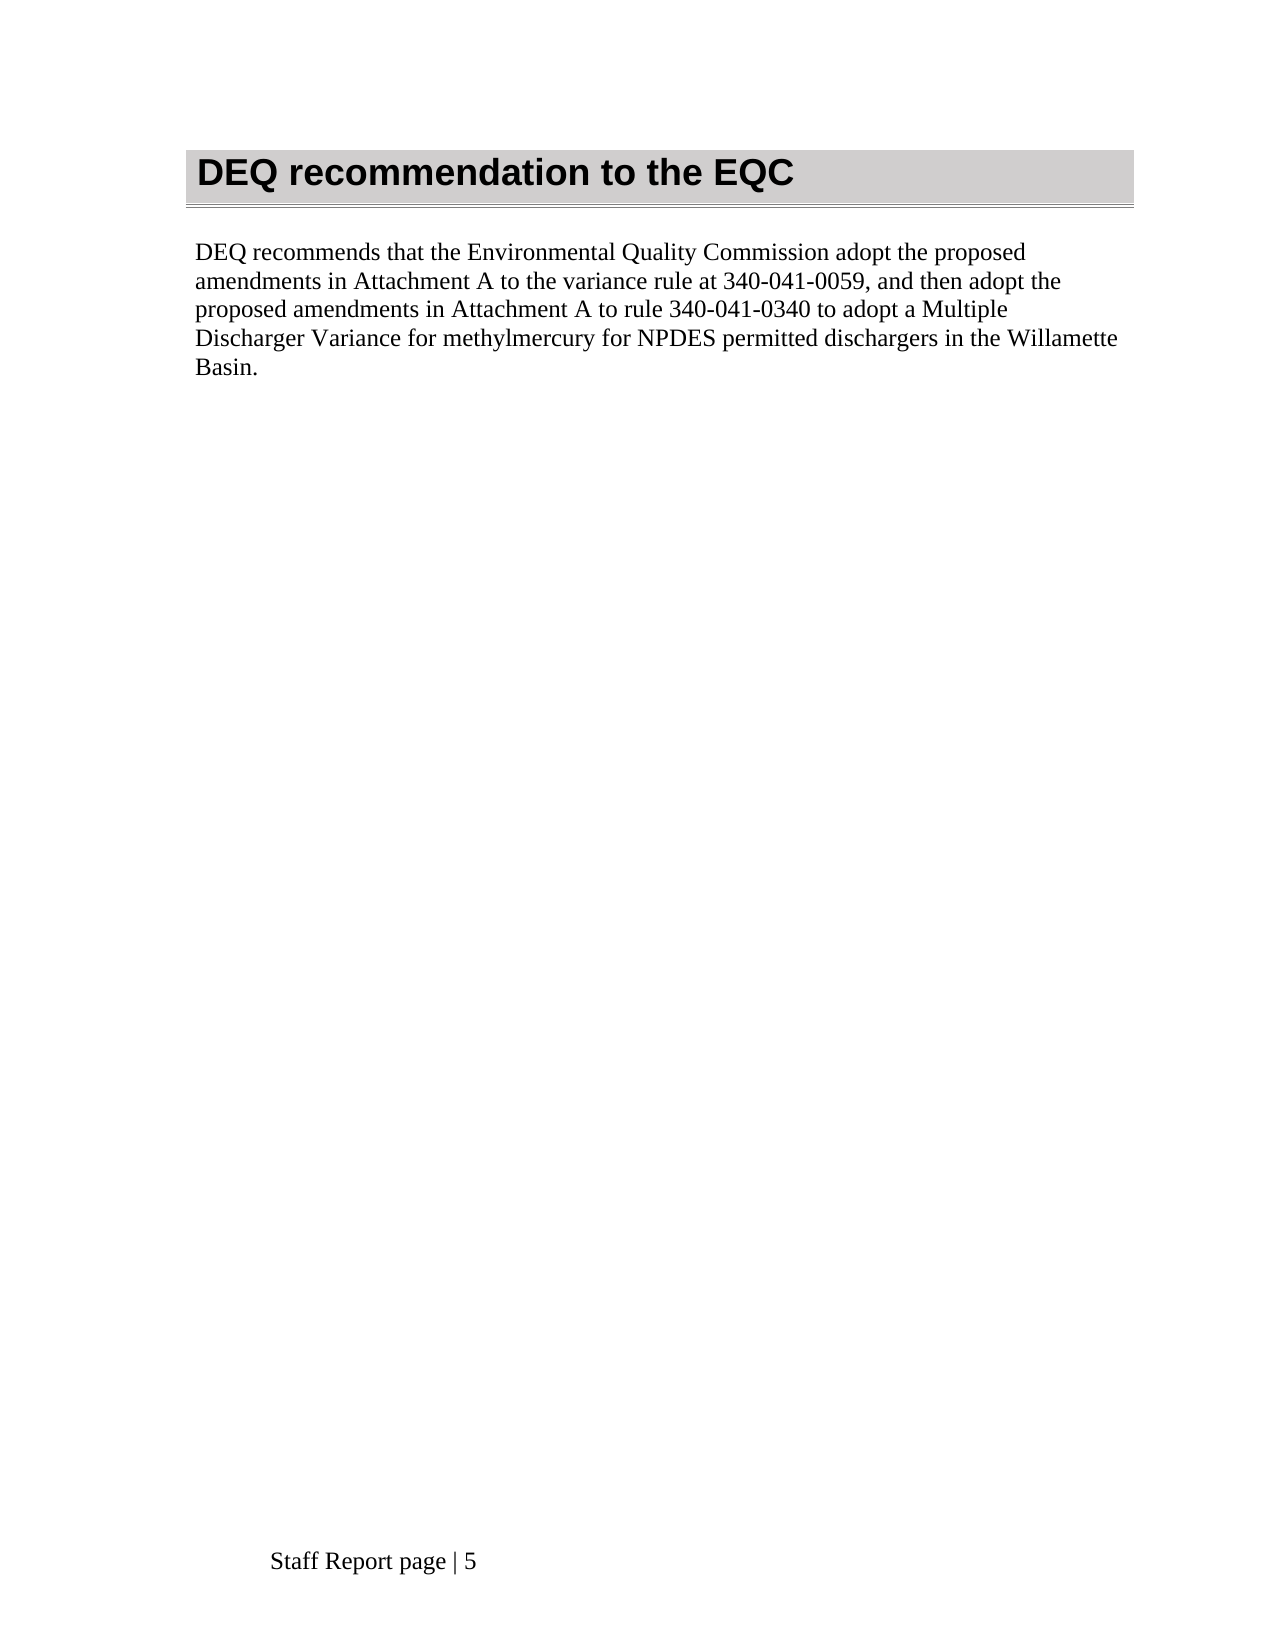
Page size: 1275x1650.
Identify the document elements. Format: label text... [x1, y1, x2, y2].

table_header DEQ recommendation to the EQC [186, 150, 1134, 203]
text DEQ recommends that the Environmental Quality Commission adopt the proposed amendments in Attachment A to the variance rule at 340-041-0059, and then adopt the proposed amendments in Attachment A to rule 340-041-0340 to adopt a Multiple Discharger Variance for methylmercury for NPDES permitted dischargers in the Willamette Basin. [195, 237, 1123, 381]
